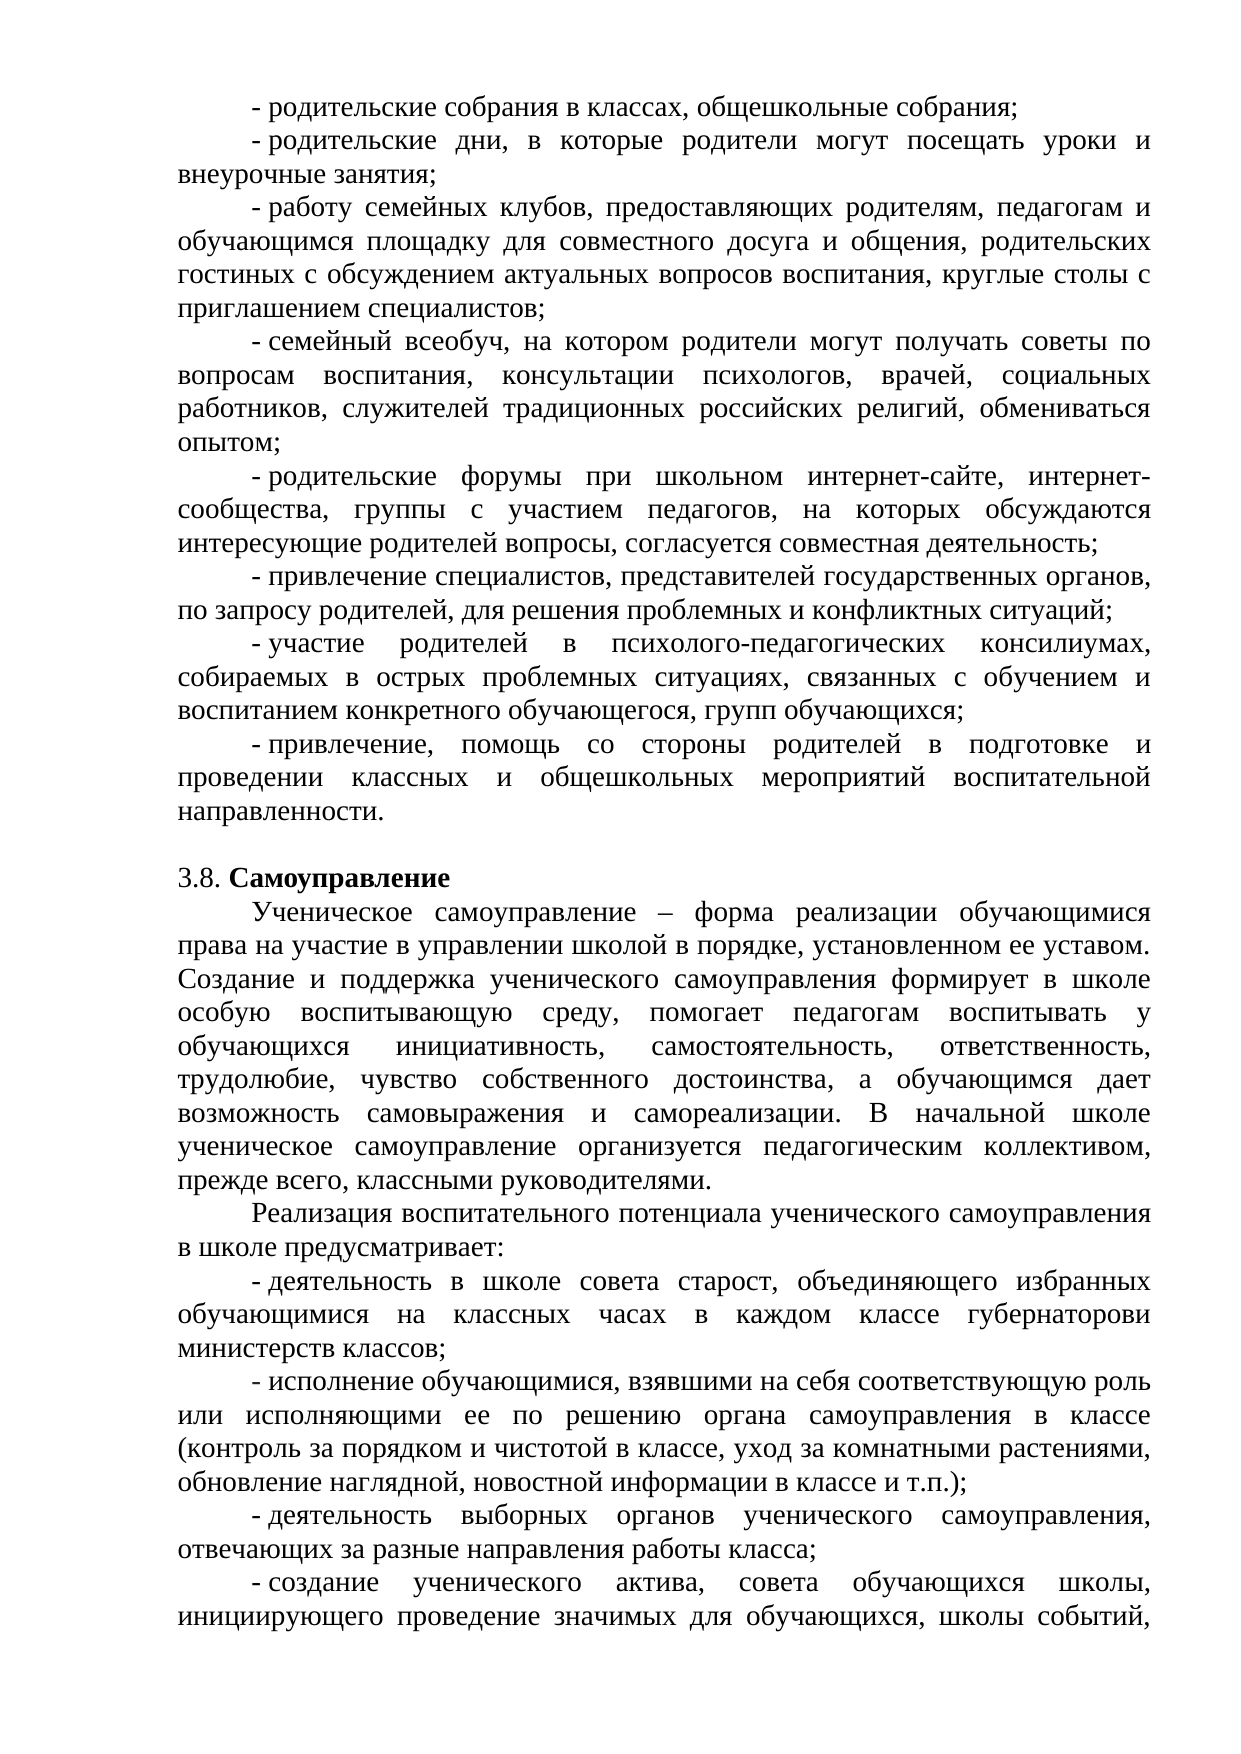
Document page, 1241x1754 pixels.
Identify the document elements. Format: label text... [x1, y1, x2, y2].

text - привлечение специалистов, представителей государственных органов, по запросу родителей, для решения проблемных и конфликтных ситуаций; [177, 558, 1152, 625]
text - родительские дни, в которые родители могут посещать уроки и внеурочные занятия; [177, 122, 1152, 189]
text - семейный всеобуч, на котором родители могут получать советы по вопросам воспитания, консультации психологов, врачей, социальных работников, служителей традиционных российских религий, обмениваться опытом; [177, 323, 1152, 458]
text Реализация воспитательного потенциала ученического самоуправления в школе предусматривает: [177, 1196, 1152, 1263]
text - исполнение обучающимися, взявшими на себя соответствующую роль или исполняющими ее по решению органа самоуправления в классе (контроль за порядком и чистотой в классе, уход за комнатными растениями, обновление наглядной, новостной информации в классе и т.п.); [177, 1363, 1152, 1497]
text Ученическое самоуправление – форма реализации обучающимися права на участие в управлении школой в порядке, установленном ее уставом. Создание и поддержка ученического самоуправления формирует в школе особую воспитывающую среду, помогает педагогам воспитывать у обучающихся инициативность, самостоятельность, ответственность, трудолюбие, чувство собственного достоинства, а обучающимся дает возможность самовыражения и самореализации. В начальной школе ученическое самоуправление организуется педагогическим коллективом, прежде всего, классными руководителями. [177, 894, 1152, 1196]
text 3.8. Самоуправление [177, 860, 1152, 894]
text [177, 1564, 1152, 1632]
text - деятельность в школе совета старост, объединяющего избранных обучающимися на классных часах в каждом классе губернаторови министерств классов; [177, 1263, 1152, 1363]
text - участие родителей в психолого-педагогических консилиумах, собираемых в острых проблемных ситуациях, связанных с обучением и воспитанием конкретного обучающегося, групп обучающихся; [177, 625, 1152, 726]
text - работу семейных клубов, предоставляющих родителям, педагогам и обучающимся площадку для совместного досуга и общения, родительских гостиных с обсуждением актуальных вопросов воспитания, круглые столы с приглашением специалистов; [177, 189, 1152, 323]
text - родительские собрания в классах, общешкольные собрания; [177, 89, 1152, 122]
text - родительские форумы при школьном интернет-сайте, интернет-сообщества, группы с участием педагогов, на которых обсуждаются интересующие родителей вопросы, согласуется совместная деятельность; [177, 458, 1152, 558]
text - привлечение, помощь со стороны родителей в подготовке и проведении классных и общешкольных мероприятий воспитательной направленности. [177, 726, 1152, 827]
text - деятельность выборных органов ученического самоуправления, отвечающих за разные направления работы класса; [177, 1497, 1152, 1564]
